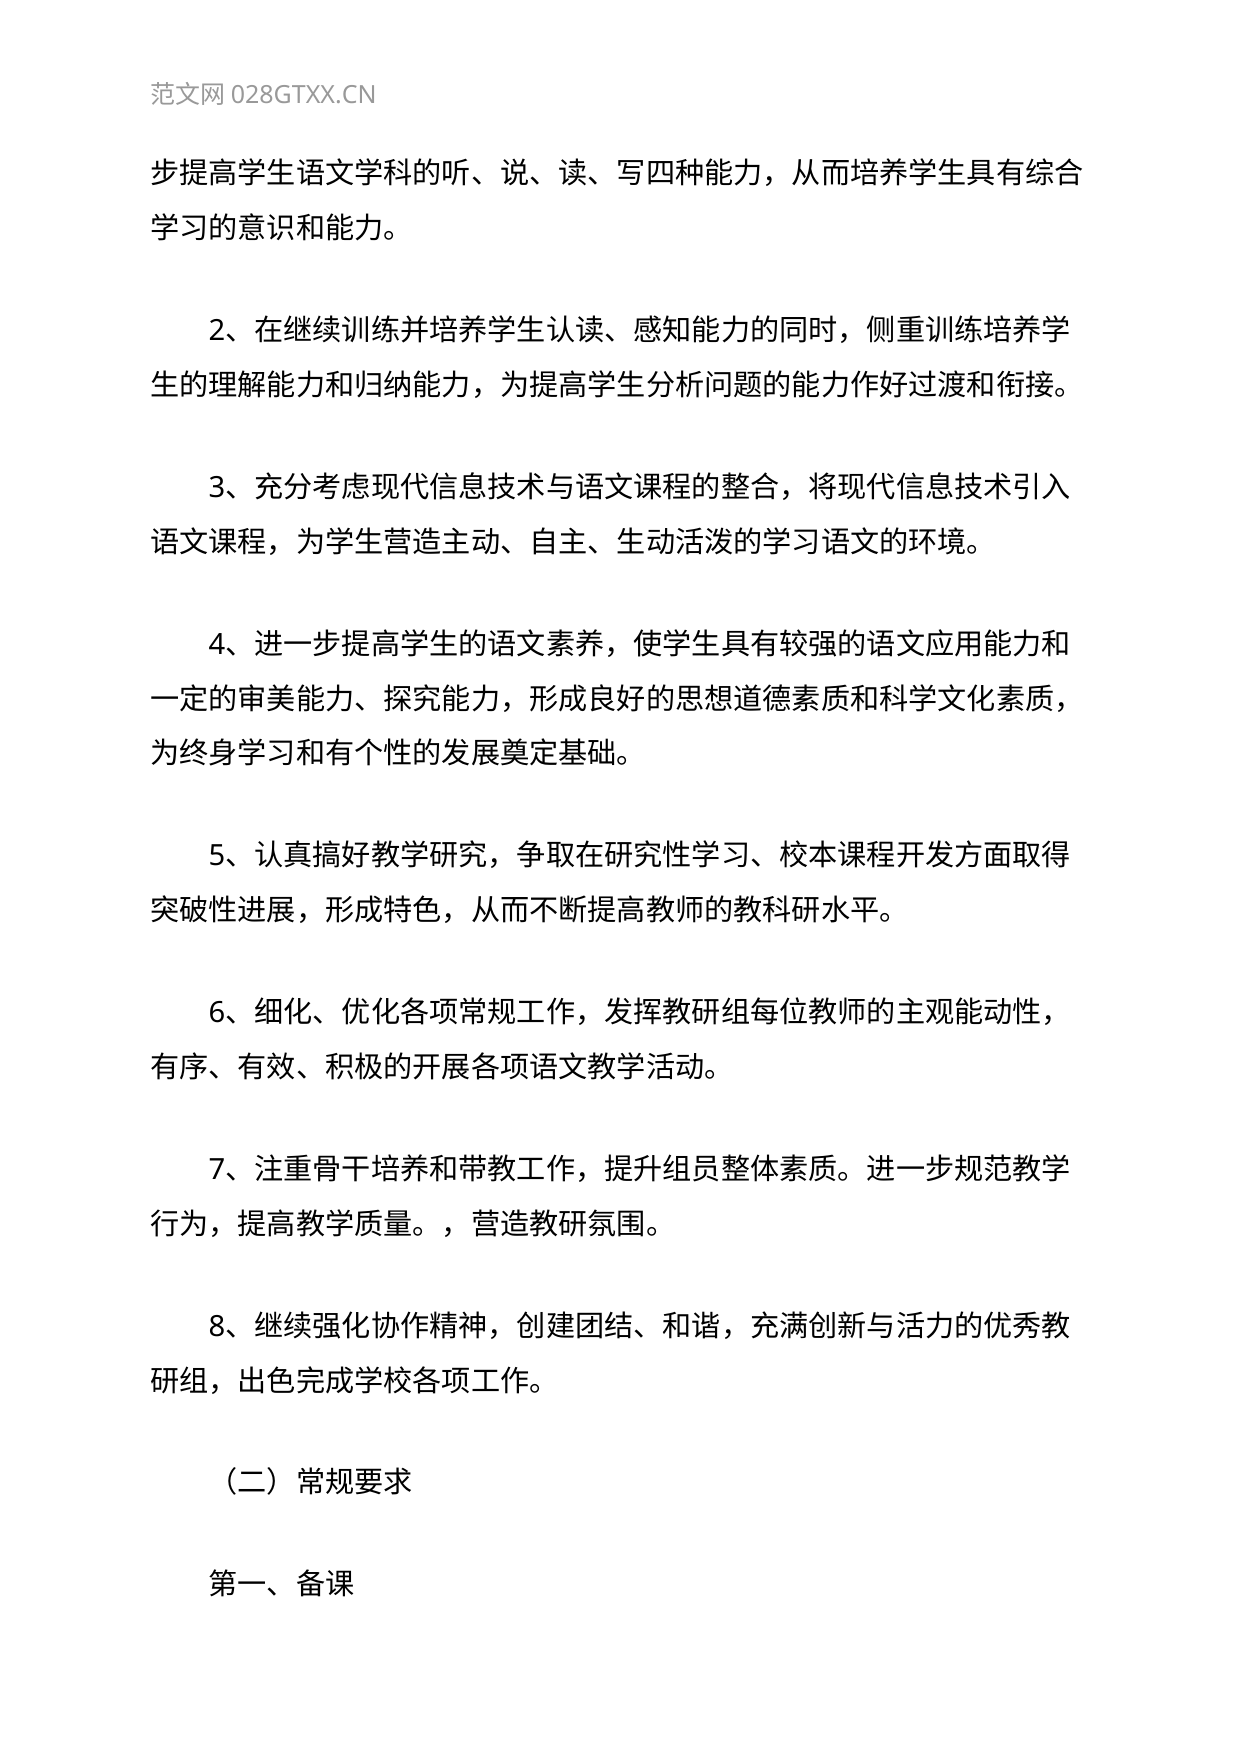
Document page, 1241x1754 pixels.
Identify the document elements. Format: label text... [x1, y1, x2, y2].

text 3、充分考虑现代信息技术与语文课程的整合，将现代信息技术引入语文课程，为学生营造主动、自主、生动活泼的学习语文的环境。 [150, 463, 1090, 561]
text 第一、备课 [150, 1561, 1090, 1603]
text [150, 150, 1090, 247]
text 2、在继续训练并培养学生认读、感知能力的同时，侧重训练培养学生的理解能力和归纳能力，为提高学生分析问题的能力作好过渡和衔接。 [150, 307, 1090, 404]
text 6、细化、优化各项常规工作，发挥教研组每位教师的主观能动性，有序、有效、积极的开展各项语文教学活动。 [150, 989, 1090, 1086]
text 5、认真搞好教学研究，争取在研究性学习、校本课程开发方面取得突破性进展，形成特色，从而不断提高教师的教科研水平。 [150, 832, 1090, 929]
text 7、注重骨干培养和带教工作，提升组员整体素质。进一步规范教学行为，提高教学质量。，营造教研氛围。 [150, 1145, 1090, 1243]
text 4、进一步提高学生的语文素养，使学生具有较强的语文应用能力和一定的审美能力、探究能力，形成良好的思想道德素质和科学文化素质，为终身学习和有个性的发展奠定基础。 [150, 620, 1090, 772]
text （二）常规要求 [150, 1459, 1090, 1501]
text 8、继续强化协作精神，创建团结、和谐，充满创新与活力的优秀教研组，出色完成学校各项工作。 [150, 1302, 1090, 1399]
